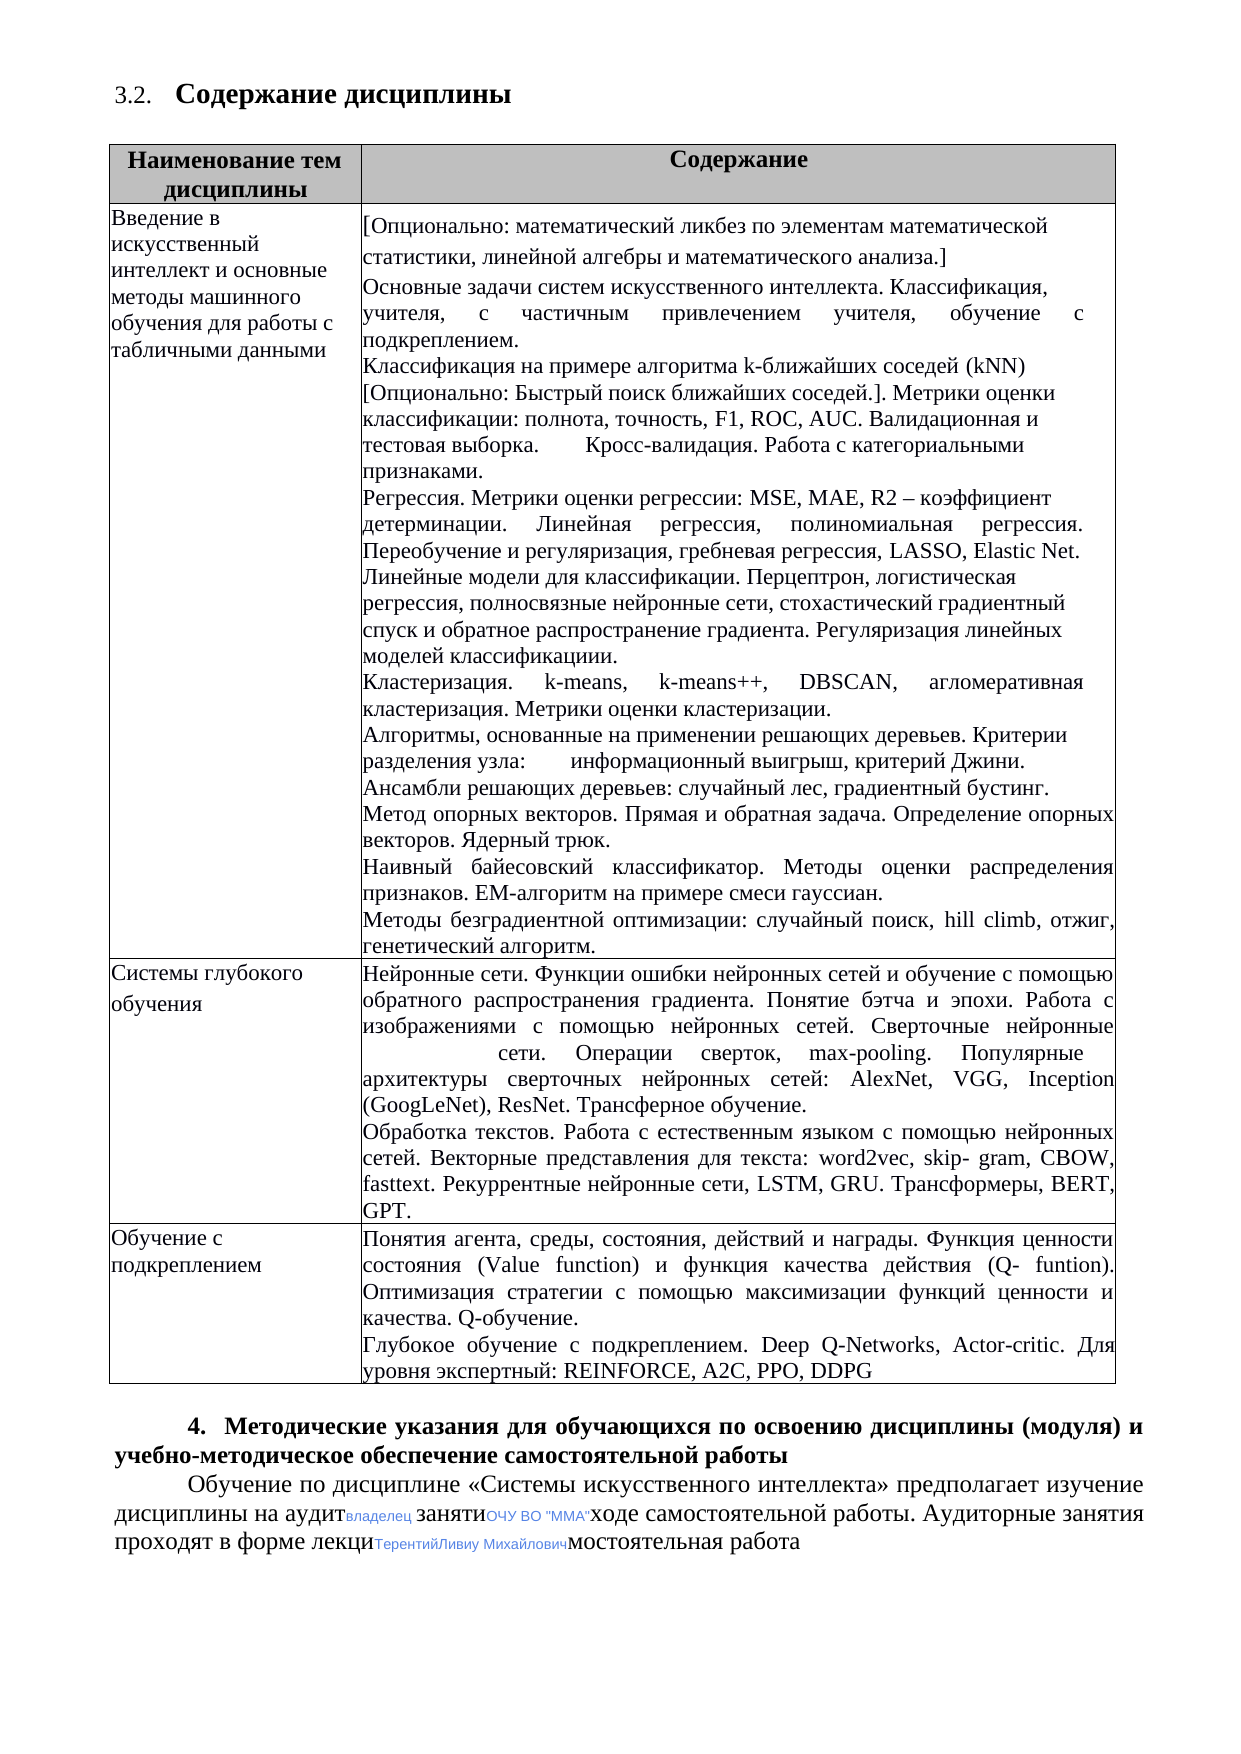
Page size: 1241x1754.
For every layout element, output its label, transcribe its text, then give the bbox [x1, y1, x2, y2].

table_cell Понятия агента, среды, состояния, действий и награды. Функция ценности состояния (Value function) и функция качества действия (Q- funtion). Оптимизация стратегии с помощью максимизации функций ценности и качества. Q-обучение. Глубокое обучение с подкреплением. Deep Q-Networks, Actor-critic. Для уровня экспертный: REINFORCE, A2C, PPO, DDPG [362, 1224, 1115, 1383]
table_cell Введение в искусственный интеллект и основные методы машинного обучения для работы с табличными данными [110, 204, 361, 958]
table_header Наименование тем дисциплины [110, 145, 361, 203]
text Обучение по дисциплине «Системы искусственного интеллекта» предполагает изучение дисциплины на аудитвладелец занятиОЧУ ВО "ММА"ходе самостоятельной работы. Аудиторные занятия проходят в форме лекциТерентийЛивиу Михайловичмостоятельная работа [114, 1469, 1144, 1555]
list Содержание дисциплины [81, 77, 1144, 110]
table_cell Нейронные сети. Функции ошибки нейронных сетей и обучение с помощью обратного распространения градиента. Понятие бэтча и эпохи. Работа с изображениями с помощью нейронных сетей. Сверточные нейронные сети. Операции сверток, max-pooling. Популярные архитектуры сверточных нейронных сетей: AlexNet, VGG, Inception (GoogLeNet), ResNet. Трансферное обучение. Обработка текстов. Работа с естественным языком с помощью нейронных сетей. Векторные представления для текста: word2vec, skip- gram, CBOW, fasttext. Рекуррентные нейронные сети, LSTM, GRU. Трансформеры, BERT, GPT. [362, 959, 1115, 1223]
table_header Содержание [362, 145, 1115, 203]
table_cell [Опционально: математический ликбез по элементам математической статистики, линейной алгебры и математического анализа.] Основные задачи систем искусственного интеллекта. Классификация, учителя, с частичным привлечением учителя, обучение с подкреплением. Классификация на примере алгоритма k-ближайших соседей (kNN) [Опционально: Быстрый поиск ближайших соседей.]. Метрики оценки классификации: полнота, точность, F1, ROC, AUC. Валидационная и тестовая выборка. Кросс-валидация. Работа с категориальными признаками. Регрессия. Метрики оценки регрессии: MSE, MAE, R2 – коэффициент детерминации. Линейная регрессия, полиномиальная регрессия. Переобучение и регуляризация, гребневая регрессия, LASSO, Elastic Net. Линейные модели для классификации. Перцептрон, логистическая регрессия, полносвязные нейронные сети, стохастический градиентный спуск и обратное распространение градиента. Регуляризация линейных моделей классификациии. Кластеризация. k-means, k-means++, DBSCAN, агломеративная кластеризация. Метрики оценки кластеризации. Алгоритмы, основанные на применении решающих деревьев. Критерии разделения узла: информационный выигрыш, критерий Джини. Ансамбли решающих деревьев: случайный лес, градиентный бустинг. Метод опорных векторов. Прямая и обратная задача. Определение опорных векторов. Ядерный трюк. Наивный байесовский классификатор. Методы оценки распределения признаков. ЕМ-алгоритм на примере смеси гауссиан. Методы безградиентной оптимизации: случайный поиск, hill climb, отжиг, генетический алгоритм. [362, 204, 1115, 958]
table_cell Системы глубокого обучения [110, 959, 361, 1223]
list Методические указания для обучающихся по освоению дисциплины (модуля) и учебно-методическое обеспечение самостоятельной работы [114, 1411, 1144, 1469]
table_cell Обучение с подкреплением [110, 1224, 361, 1383]
